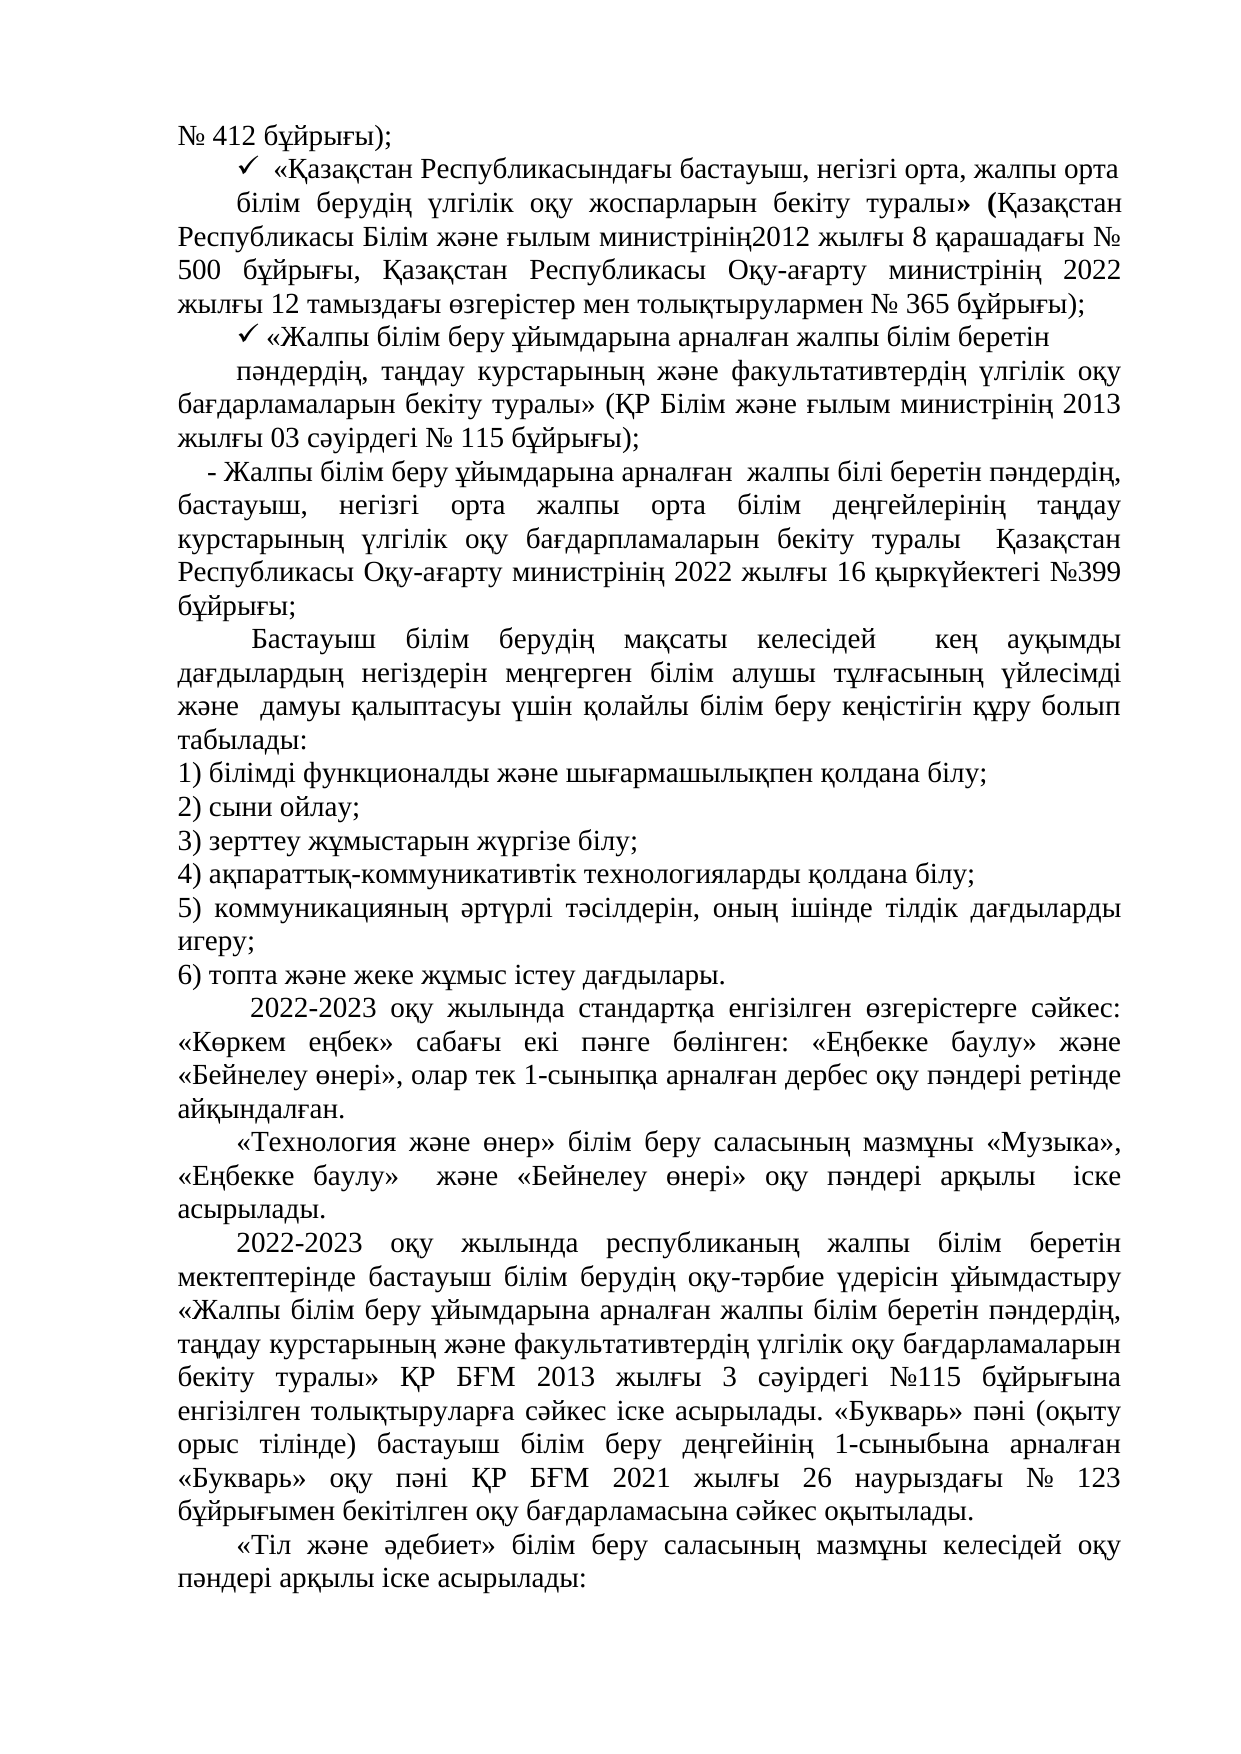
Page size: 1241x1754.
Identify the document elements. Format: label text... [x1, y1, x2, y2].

list 2022-2023 оқу жылында стандартқа енгізілген өзгерістерге сәйкес: «Көркем еңбек» сабағы екі пәнге бөлінген: «Еңбекке баулу» және «Бейнелеу өнері», олар тек 1-сыныпқа арналған дербес оқу пәндері ретінде айқындалған. [177, 990, 1122, 1124]
list 3) зерттеу жұмыстарын жүргізе білу; [177, 823, 1122, 856]
text білім берудің үлгілік оқу жоспарларын бекіту туралы» (Қазақстан Республикасы Білім және ғылым министрінің2012 жылғы 8 қарашадағы № 500 бұйрығы, Қазақстан Республикасы Оқу-ағарту министрінің 2022 жылғы 12 тамыздағы өзгерістер мен толықтырулармен № 365 бұйрығы); [177, 185, 1122, 319]
subtitle пәндердің, таңдау курстарының және факультативтердің үлгілік оқу бағдарламаларын бекіту туралы» (ҚР Білім және ғылым министрінің 2013 жылғы 03 сәуірдегі № 115 бұйрығы); [177, 353, 1122, 454]
list 6) топта және жеке жұмыс істеу дағдылары. [177, 957, 1122, 990]
subtitle «Қазақстан Республикасындағы бастауыш, негізгі орта, жалпы орта [177, 152, 1122, 185]
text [177, 118, 1122, 152]
list «Тіл және әдебиет» білім беру саласының мазмұны келесідей оқу пәндері арқылы іске асырылады: [177, 1527, 1122, 1594]
list «Технология және өнер» білім беру саласының мазмұны «Музыка», «Еңбекке баулу» және «Бейнелеу өнері» оқу пәндері арқылы іске асырылады. [177, 1124, 1122, 1225]
subtitle - Жалпы білім беру ұйымдарына арналған жалпы білі беретін пәндердің, бастауыш, негізгі орта жалпы орта білім деңгейлерінің таңдау курстарының үлгілік оқу бағдарпламаларын бекіту туралы Қазақстан Республикасы Оқу-ағарту министрінің 2022 жылғы 16 қыркүйектегі №399 бұйрығы; [177, 454, 1122, 621]
list 1) білімді функционалды және шығармашылықпен қолдана білу; [177, 756, 1122, 789]
list 2022-2023 оқу жылында республиканың жалпы білім беретін мектептерінде бастауыш білім берудің оқу-тәрбие үдерісін ұйымдастыру «Жалпы білім беру ұйымдарына арналған жалпы білім беретін пәндердің, таңдау курстарының және факультативтердің үлгілік оқу бағдарламаларын бекіту туралы» ҚР БҒМ 2013 жылғы 3 сәуірдегі №115 бұйрығына енгізілген толықтыруларға сәйкес іске асырылады. «Букварь» пәні (оқыту орыс тілінде) бастауыш білім беру деңгейінің 1-сыныбына арналған «Букварь» оқу пәні ҚР БҒМ 2021 жылғы 26 наурыздағы № 123 бұйрығымен бекітілген оқу бағдарламасына сәйкес оқытылады. [177, 1225, 1122, 1527]
list 2) сыни ойлау; [177, 789, 1122, 823]
list 4) ақпараттық-коммуникативтік технологияларды қолдана білу; [177, 856, 1122, 890]
subtitle «Жалпы білім беру ұйымдарына арналған жалпы білім беретін [177, 319, 1122, 353]
list Бастауыш білім берудің мақсаты келесідей кең ауқымды дағдылардың негіздерін меңгерген білім алушы тұлғасының үйлесімді және дамуы қалыптасуы үшін қолайлы білім беру кеңістігін құру болып табылады: [177, 621, 1122, 756]
list 5) коммуникацияның әртүрлі тәсілдерін, оның ішінде тілдік дағдыларды игеру; [177, 890, 1122, 957]
